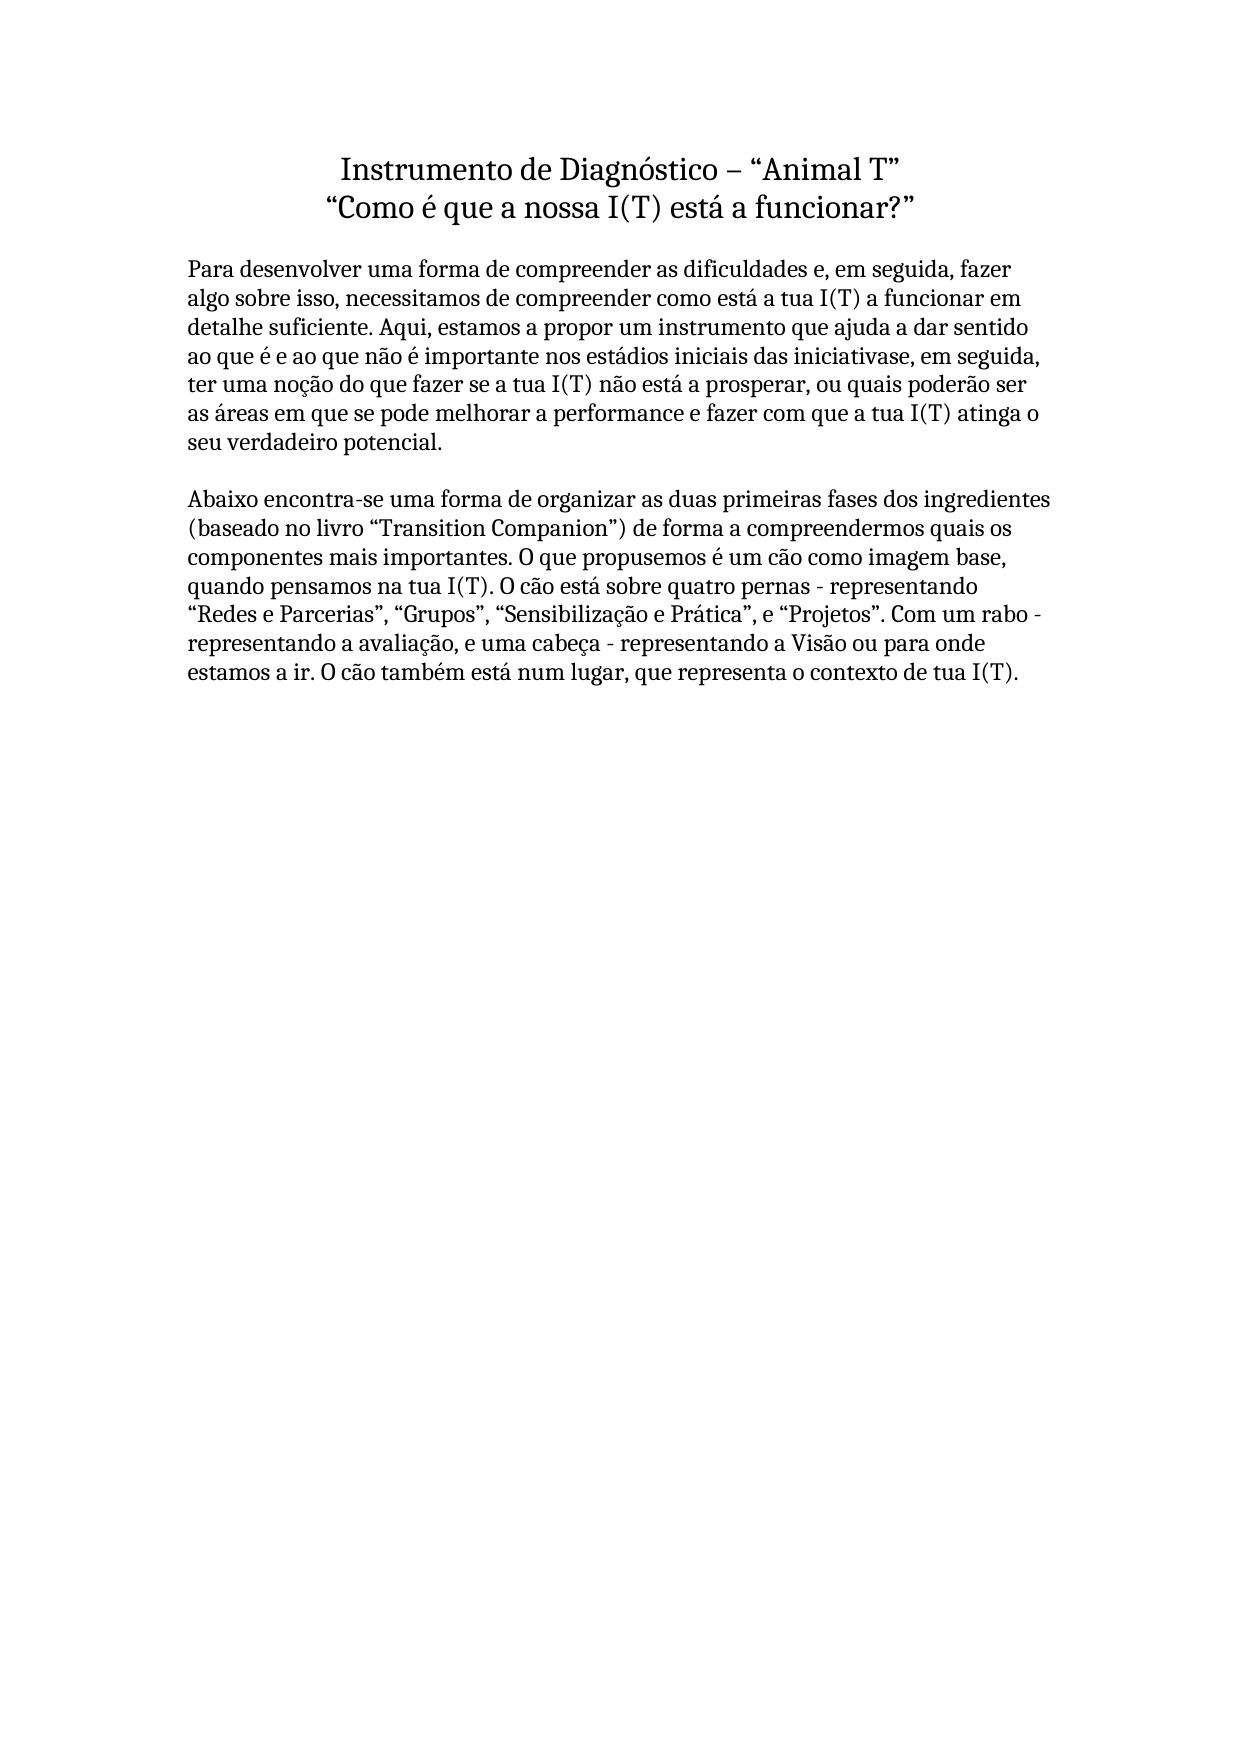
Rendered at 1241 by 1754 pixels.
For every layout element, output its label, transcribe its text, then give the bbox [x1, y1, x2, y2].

text “Como é que a nossa I(T) está a funcionar?” [187, 188, 1053, 227]
text Instrumento de Diagnóstico – “Animal T” [187, 150, 1053, 188]
text Para desenvolver uma forma de compreender as dificuldades e, em seguida, fazer algo sobre isso, necessitamos de compreender como está a tua I(T) a funcionar em detalhe suficiente. Aqui, estamos a propor um instrumento que ajuda a dar sentido ao que é e ao que não é importante nos estádios iniciais das iniciativase, em seguida, ter uma noção do que fazer se a tua I(T) não está a prosperar, ou quais poderão ser as áreas em que se pode melhorar a performance e fazer com que a tua I(T) atinga o seu verdadeiro potencial. [187, 255, 1053, 457]
text Abaixo encontra-se uma forma de organizar as duas primeiras fases dos ingredientes (baseado no livro “Transition Companion”) de forma a compreendermos quais os componentes mais importantes. O que propusemos é um cão como imagem base, quando pensamos na tua I(T). O cão está sobre quatro pernas - representando “Redes e Parcerias”, “Grupos”, “Sensibilização e Prática”, e “Projetos”. Com um rabo - representando a avaliação, e uma cabeça - representando a Visão ou para onde estamos a ir. O cão também está num lugar, que representa o contexto de tua I(T). [187, 485, 1053, 687]
